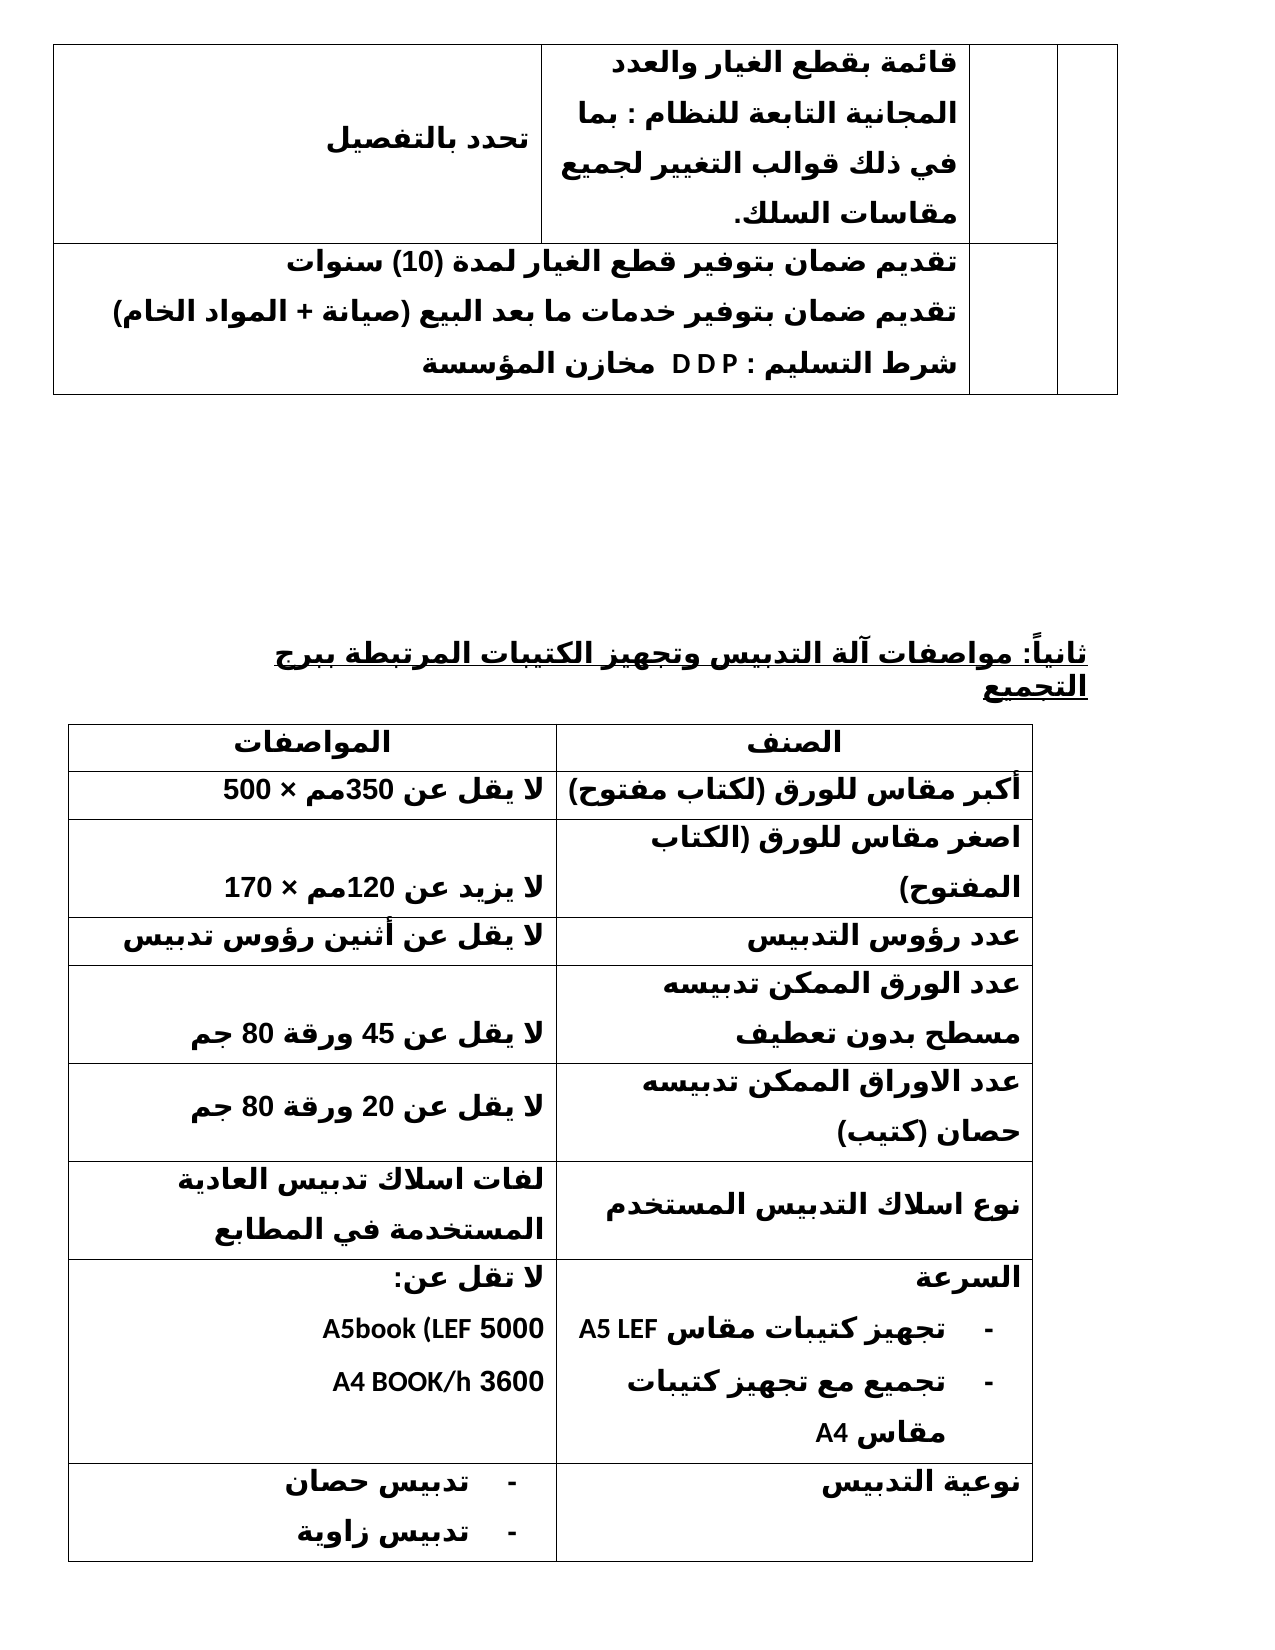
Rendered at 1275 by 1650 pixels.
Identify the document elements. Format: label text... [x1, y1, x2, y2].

table_cell عدد الاوراق الممكن تدبيسه حصان (كتيب) [557, 1064, 1032, 1161]
table_cell السرعة تجهيز كتيبات مقاس A5 LEF تجميع مع تجهيز كتيبات مقاس A4 [557, 1260, 1032, 1463]
table_cell أكبر مقاس للورق (لكتاب مفتوح) [557, 772, 1032, 819]
table_cell نوعية التدبيس [557, 1464, 1032, 1561]
table_header الصنف [557, 725, 1032, 771]
table_cell لا يقل عن 20 ورقة 80 جم [69, 1064, 556, 1161]
table_cell عدد الورق الممكن تدبيسه مسطح بدون تعطيف [557, 966, 1032, 1063]
table_cell لا يقل عن 350مم × 500 [69, 772, 556, 819]
table_cell قائمة بقطع الغيار والعدد المجانية التابعة للنظام : بما في ذلك قوالب التغيير لجميع مقاسات السلك. [542, 45, 969, 243]
table_header المواصفات [69, 725, 556, 771]
table_cell لا يقل عن 45 ورقة 80 جم [69, 966, 556, 1063]
table_cell لا تقل عن: 5000 A5book (LEF 3600 A4 BOOK/h [69, 1260, 556, 1463]
table_cell اصغر مقاس للورق (الكتاب المفتوح) [557, 820, 1032, 917]
table_cell لفات اسلاك تدبيس العادية المستخدمة في المطابع [69, 1162, 556, 1259]
table_cell عدد رؤوس التدبيس [557, 918, 1032, 965]
table_cell لا يزيد عن 120مم × 170 [69, 820, 556, 917]
text ثانياً: مواصفات آلة التدبيس وتجهيز الكتيبات المرتبطة ببرج التجميع [187, 636, 1087, 703]
table_cell نوع اسلاك التدبيس المستخدم [557, 1162, 1032, 1259]
table_cell تحدد بالتفصيل [54, 45, 541, 243]
table_cell تقديم ضمان بتوفير قطع الغيار لمدة (10) سنوات تقديم ضمان بتوفير خدمات ما بعد البيع (صيانة + المواد الخام) شرط التسليم : D D P مخازن المؤسسة [54, 244, 969, 393]
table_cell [69, 1464, 556, 1561]
table_cell [970, 244, 1057, 393]
table_cell لا يقل عن أثنين رؤوس تدبيس [69, 918, 556, 965]
